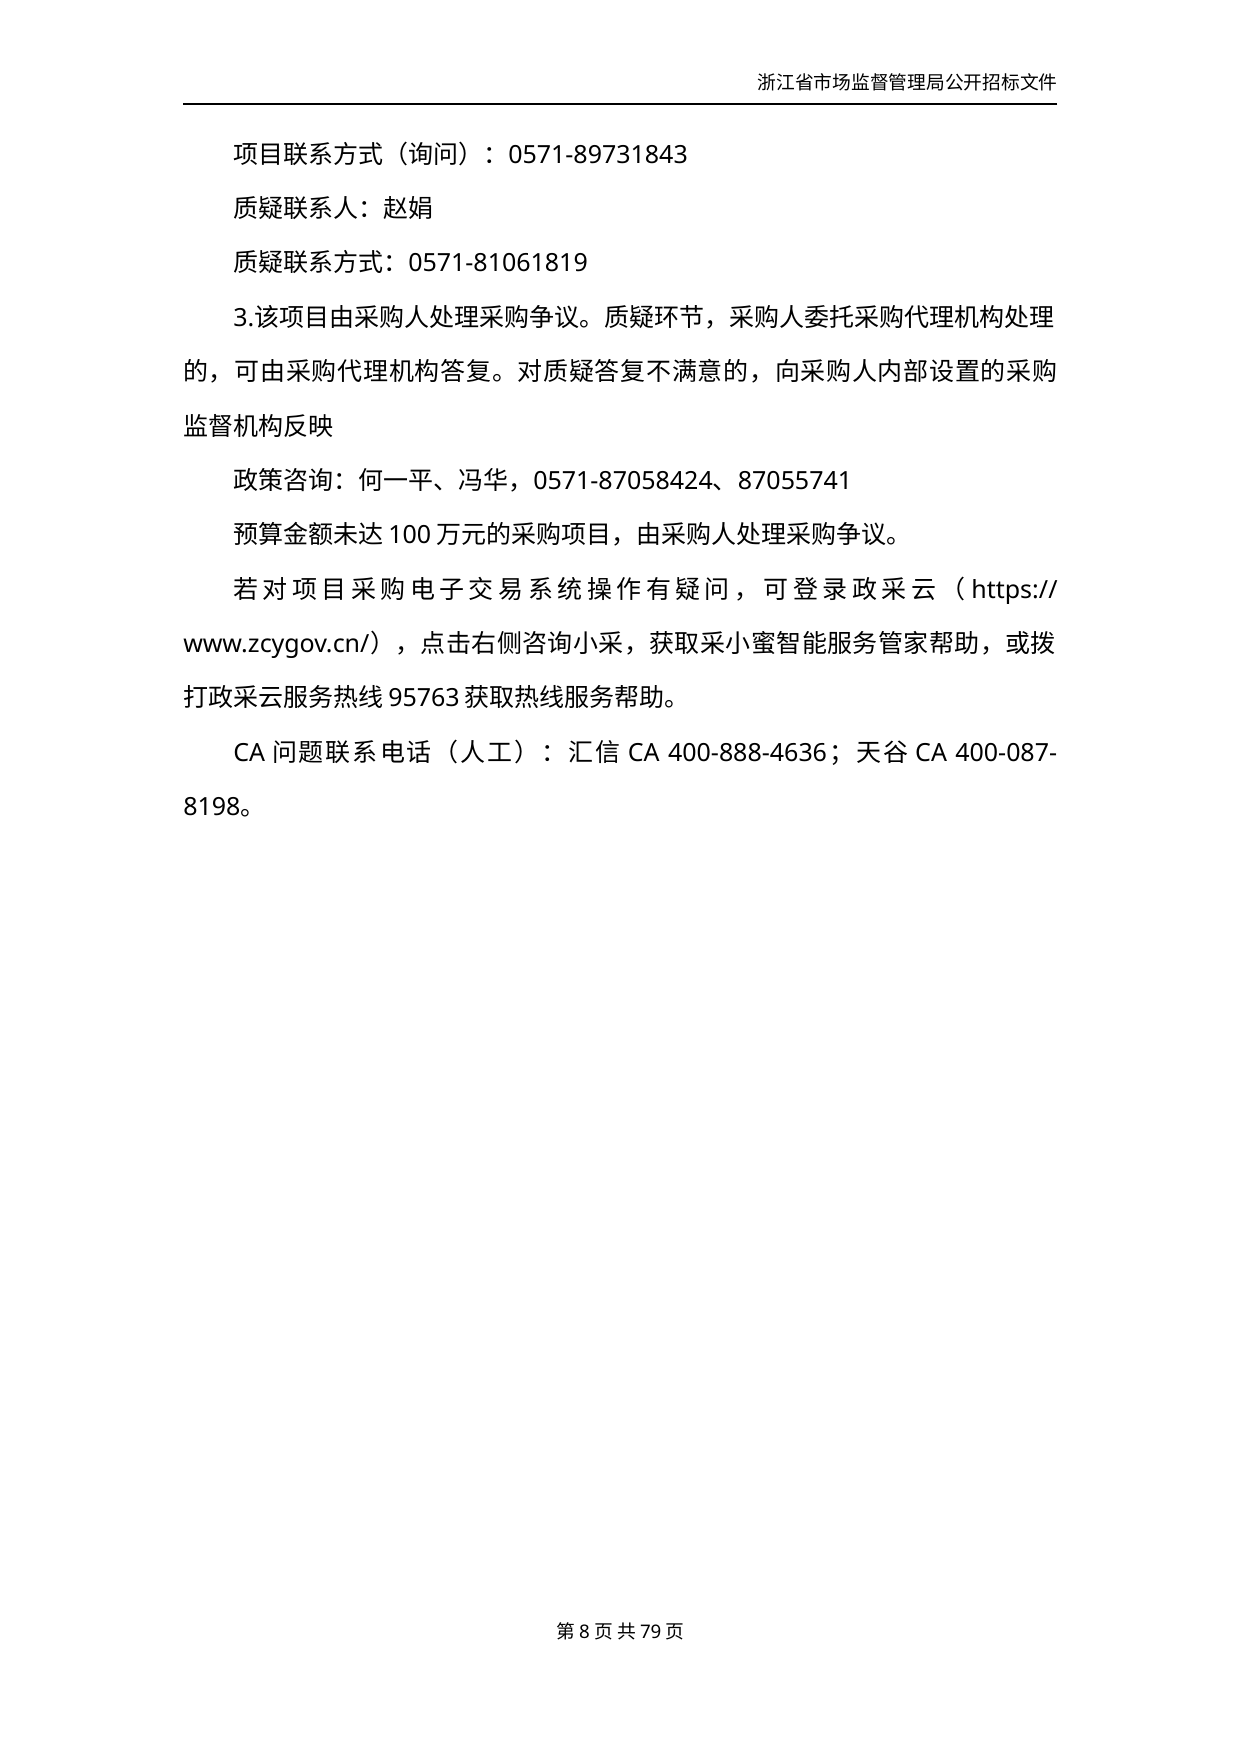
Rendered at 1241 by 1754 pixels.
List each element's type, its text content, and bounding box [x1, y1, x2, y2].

text 预算金额未达100万元的采购项目，由采购人处理采购争议。 [183, 515, 1057, 551]
text 质疑联系人：赵娟 [183, 188, 1057, 225]
text 质疑联系方式：0571-81061819 [183, 243, 1057, 279]
text 政策咨询：何一平、冯华，0571-87058424、87055741 [183, 460, 1057, 497]
text CA问题联系电话（人工）：汇信CA 400-888-4636；天谷CA 400-087-8198。 [183, 732, 1057, 823]
text 若对项目采购电子交易系统操作有疑问，可登录政采云（https://www.zcygov.cn/），点击右侧咨询小采，获取采小蜜智能服务管家帮助，或拨打政采云服务热线95763获取热线服务帮助。 [183, 569, 1057, 714]
text 项目联系方式（询问）：0571-89731843 [183, 134, 1057, 170]
text 3.该项目由采购人处理采购争议。质疑环节，采购人委托采购代理机构处理的，可由采购代理机构答复。对质疑答复不满意的，向采购人内部设置的采购监督机构反映 [183, 297, 1057, 442]
